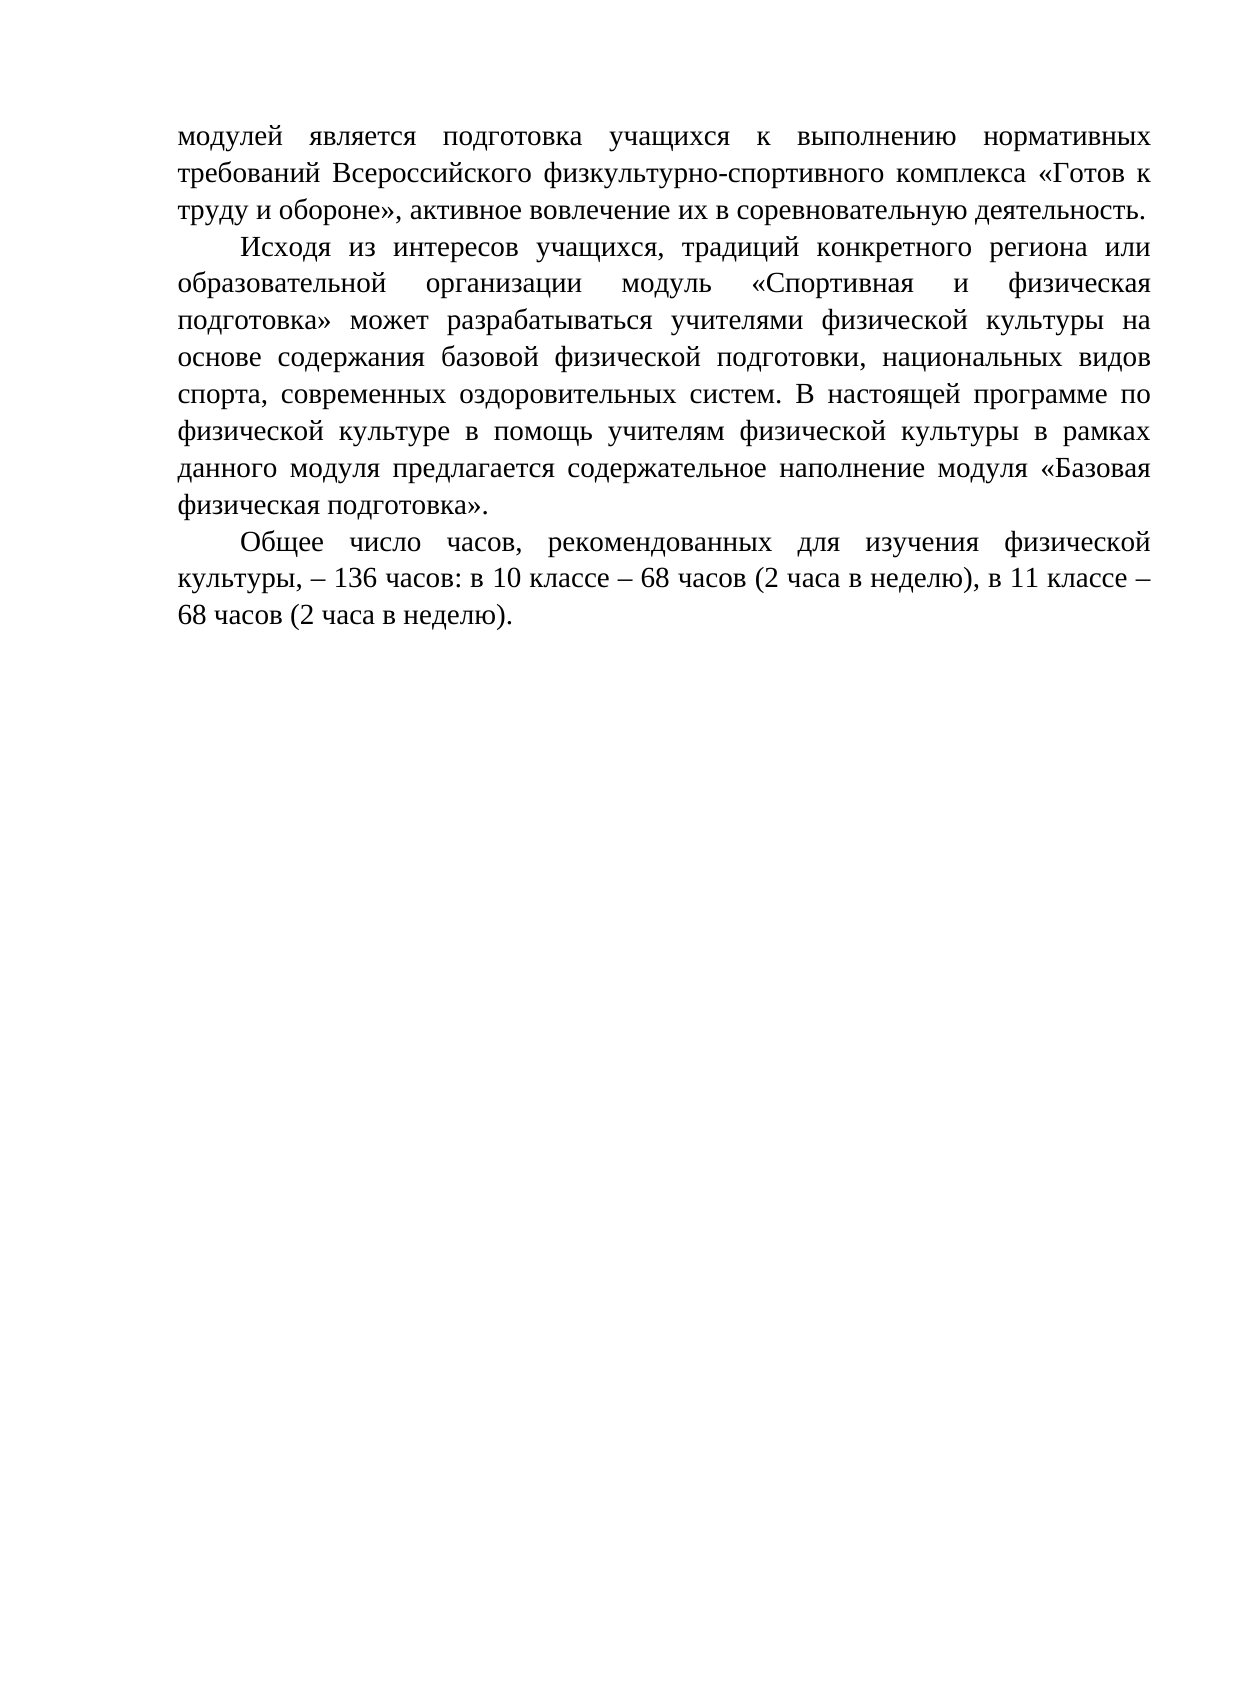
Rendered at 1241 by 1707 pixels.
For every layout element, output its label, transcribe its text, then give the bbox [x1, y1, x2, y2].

text Исходя из интересов учащихся, традиций конкретного региона или образовательной организации модуль «Спортивная и физическая подготовка» может разрабатываться учителями физической культуры на основе содержания базовой физической подготовки, национальных видов спорта, современных оздоровительных систем. В настоящей программе по физической культуре в помощь учителям физической культуры в рамках данного модуля предлагается содержательное наполнение модуля «Базовая физическая подготовка». [177, 229, 1152, 520]
text Общее число часов, рекомендованных для изучения физической культуры, – 136 часов: в 10 классе – 68 часов (2 часа в неделю), в 11 классе – 68 часов (2 часа в неделю). [177, 524, 1152, 631]
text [177, 118, 1152, 225]
